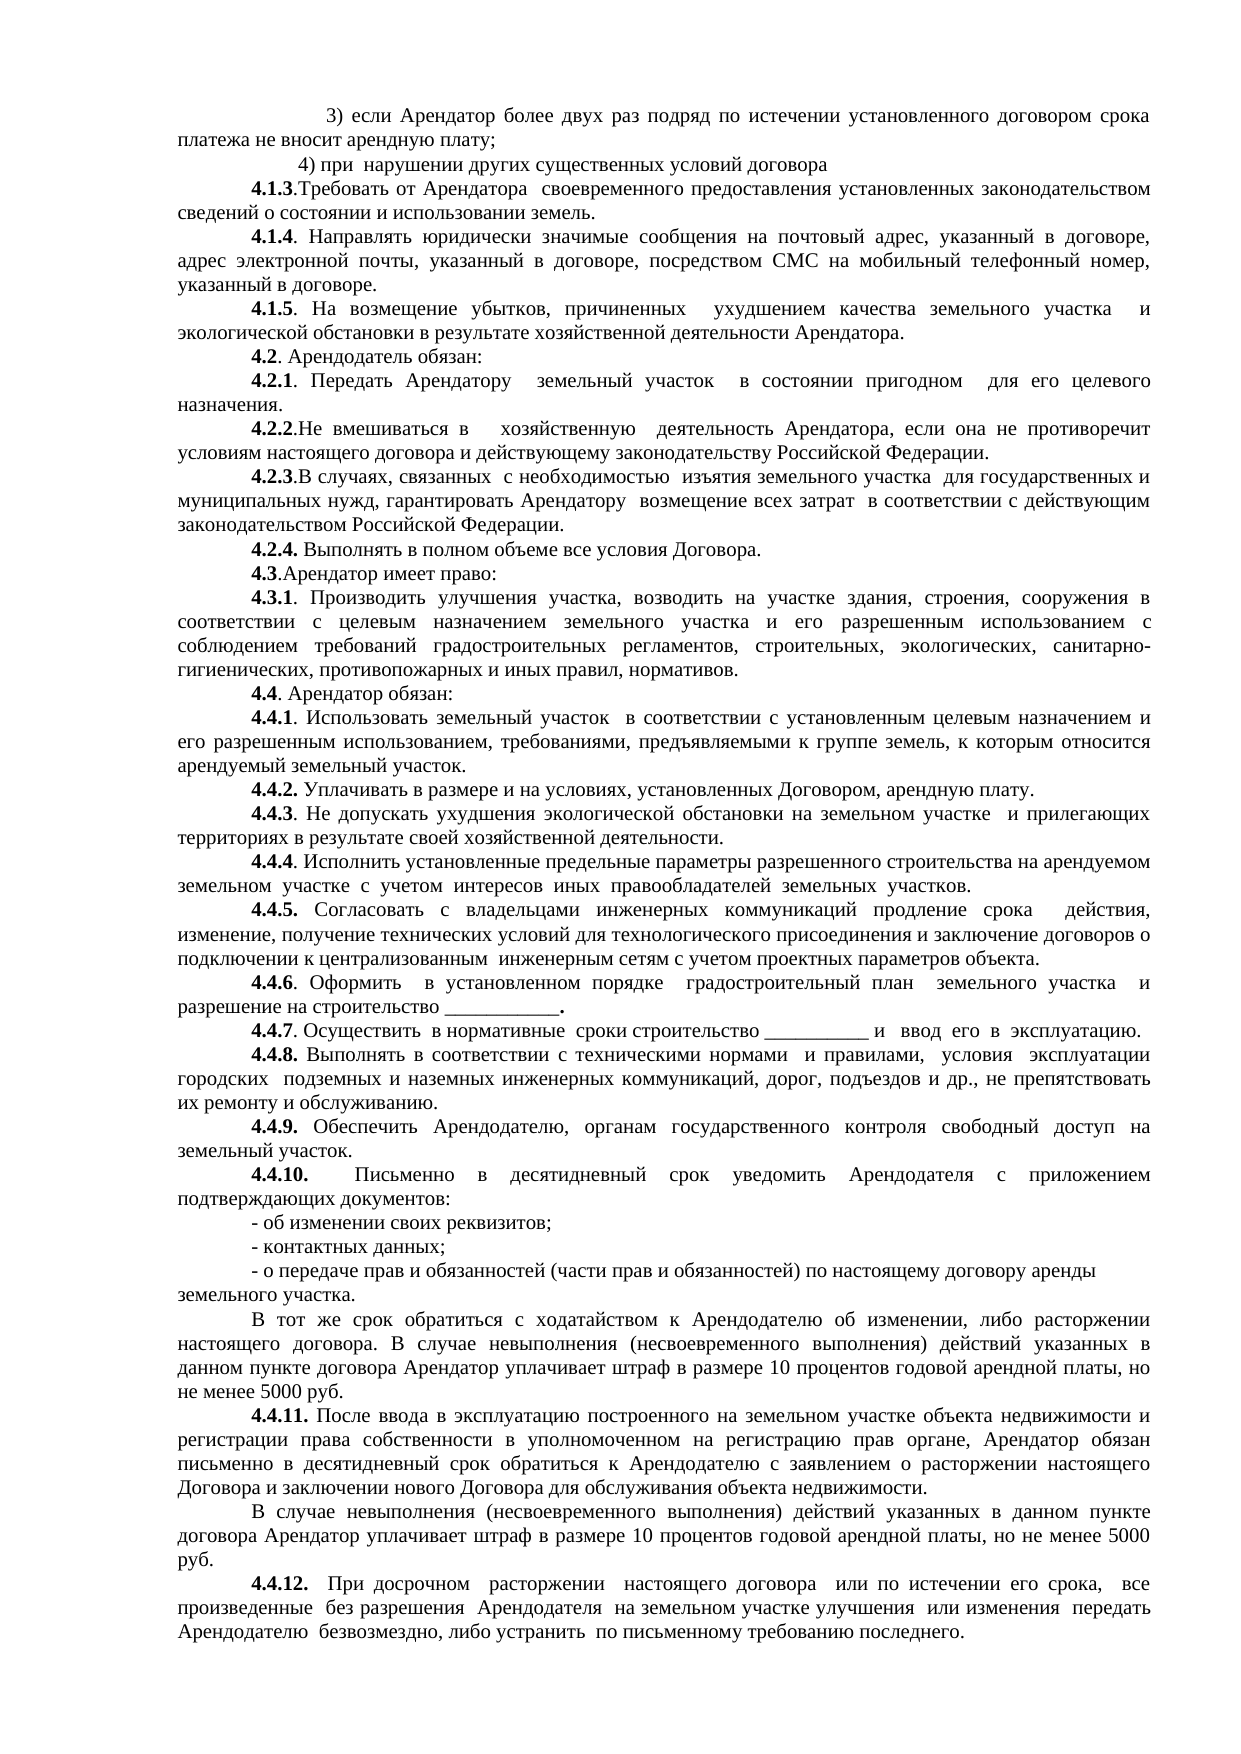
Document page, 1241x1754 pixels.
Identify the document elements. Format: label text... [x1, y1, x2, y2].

text В тот же срок обратиться с ходатайством к Арендодателю об изменении, либо расторжении настоящего договора. В случае невыполнения (несвоевременного выполнения) действий указанных в данном пункте договора Арендатор уплачивает штраф в размере 10 процентов годовой арендной платы, но не менее 5000 руб. [177, 1306, 1152, 1403]
text 4.4.4. Исполнить установленные предельные параметры разрешенного строительства на арендуемом земельном участке с учетом интересов иных правообладателей земельных участков. [177, 849, 1152, 897]
text 4.2.1. Передать Арендатору земельный участок в состоянии пригодном для его целевого назначения. [177, 368, 1152, 416]
text 4.4.3. Не допускать ухудшения экологической обстановки на земельном участке и прилегающих территориях в результате своей хозяйственной деятельности. [177, 801, 1152, 849]
text 4.1.5. На возмещение убытков, причиненных ухудшением качества земельного участка и экологической обстановки в результате хозяйственной деятельности Арендатора. [177, 296, 1152, 344]
text 4.4.11. После ввода в эксплуатацию построенного на земельном участке объекта недвижимости и регистрации права собственности в уполномоченном на регистрацию прав органе, Арендатор обязан письменно в десятидневный срок обратиться к Арендодателю с заявлением о расторжении настоящего Договора и заключении нового Договора для обслуживания объекта недвижимости. [177, 1403, 1152, 1499]
text 4.3.1. Производить улучшения участка, возводить на участке здания, строения, сооружения в соответствии с целевым назначением земельного участка и его разрешенным использованием с соблюдением требований градостроительных регламентов, строительных, экологических, санитарно-гигиенических, противопожарных и иных правил, нормативов. [177, 584, 1152, 681]
text 4.4. Арендатор обязан: [177, 681, 1152, 705]
text 4.4.7. Осуществить в нормативные сроки строительство __________ и ввод его в эксплуатацию. [177, 1018, 1152, 1042]
text 4.4.12. При досрочном расторжении настоящего договора или по истечении его срока, все произведенные без разрешения Арендодателя на земельном участке улучшения или изменения передать Арендодателю безвозмездно, либо устранить по письменному требованию последнего. [177, 1571, 1152, 1643]
text 4.4.9. Обеспечить Арендодателю, органам государственного контроля свободный доступ на земельный участок. [177, 1114, 1152, 1162]
text 4.4.8. Выполнять в соответствии с техническими нормами и правилами, условия эксплуатации городских подземных и наземных инженерных коммуникаций, дорог, подъездов и др., не препятствовать их ремонту и обслуживанию. [177, 1042, 1152, 1114]
text 4.2.2.Не вмешиваться в хозяйственную деятельность Арендатора, если она не противоречит условиям настоящего договора и действующему законодательству Российской Федерации. [177, 416, 1152, 464]
text 4) при нарушении других существенных условий договора [177, 151, 1152, 176]
text В случае невыполнения (несвоевременного выполнения) действий указанных в данном пункте договора Арендатор уплачивает штраф в размере 10 процентов годовой арендной платы, но не менее 5000 руб. [177, 1499, 1152, 1571]
text 4.2. Арендодатель обязан: [177, 344, 1152, 368]
text 4.4.10. Письменно в десятидневный срок уведомить Арендодателя с приложением подтверждающих документов: [177, 1162, 1152, 1210]
text 4.4.1. Использовать земельный участок в соответствии с установленным целевым назначением и его разрешенным использованием, требованиями, предъявляемыми к группе земель, к которым относится арендуемый земельный участок. [177, 705, 1152, 777]
text 4.3.Арендатор имеет право: [177, 561, 1152, 584]
text 4.2.3.В случаях, связанных с необходимостью изъятия земельного участка для государственных и муниципальных нужд, гарантировать Арендатору возмещение всех затрат в соответствии с действующим законодательством Российской Федерации. [177, 464, 1152, 536]
text - об изменении своих реквизитов; [177, 1210, 1152, 1234]
text - о передаче прав и обязанностей (части прав и обязанностей) по настоящему договору аренды земельного участка. [177, 1258, 1152, 1306]
text - контактных данных; [177, 1234, 1152, 1258]
text 4.1.4. Направлять юридически значимые сообщения на почтовый адрес, указанный в договоре, адрес электронной почты, указанный в договоре, посредством СМС на мобильный телефонный номер, указанный в договоре. [177, 224, 1152, 296]
text 4.1.3.Требовать от Арендатора своевременного предоставления установленных законодательством сведений о состоянии и использовании земель. [177, 176, 1152, 224]
text 4.4.6. Оформить в установленном порядке градостроительный план земельного участка и разрешение на строительство ___________. [177, 969, 1152, 1018]
text 3) если Арендатор более двух раз подряд по истечении установленного договором срока платежа не вносит арендную плату; [177, 103, 1152, 151]
text 4.4.5. Согласовать с владельцами инженерных коммуникаций продление срока действия, изменение, получение технических условий для технологического присоединения и заключение договоров о подключении к централизованным инженерным сетям с учетом проектных параметров объекта. [177, 897, 1152, 969]
text 4.2.4. Выполнять в полном объеме все условия Договора. [177, 536, 1152, 561]
text 4.4.2. Уплачивать в размере и на условиях, установленных Договором, арендную плату. [177, 777, 1152, 801]
